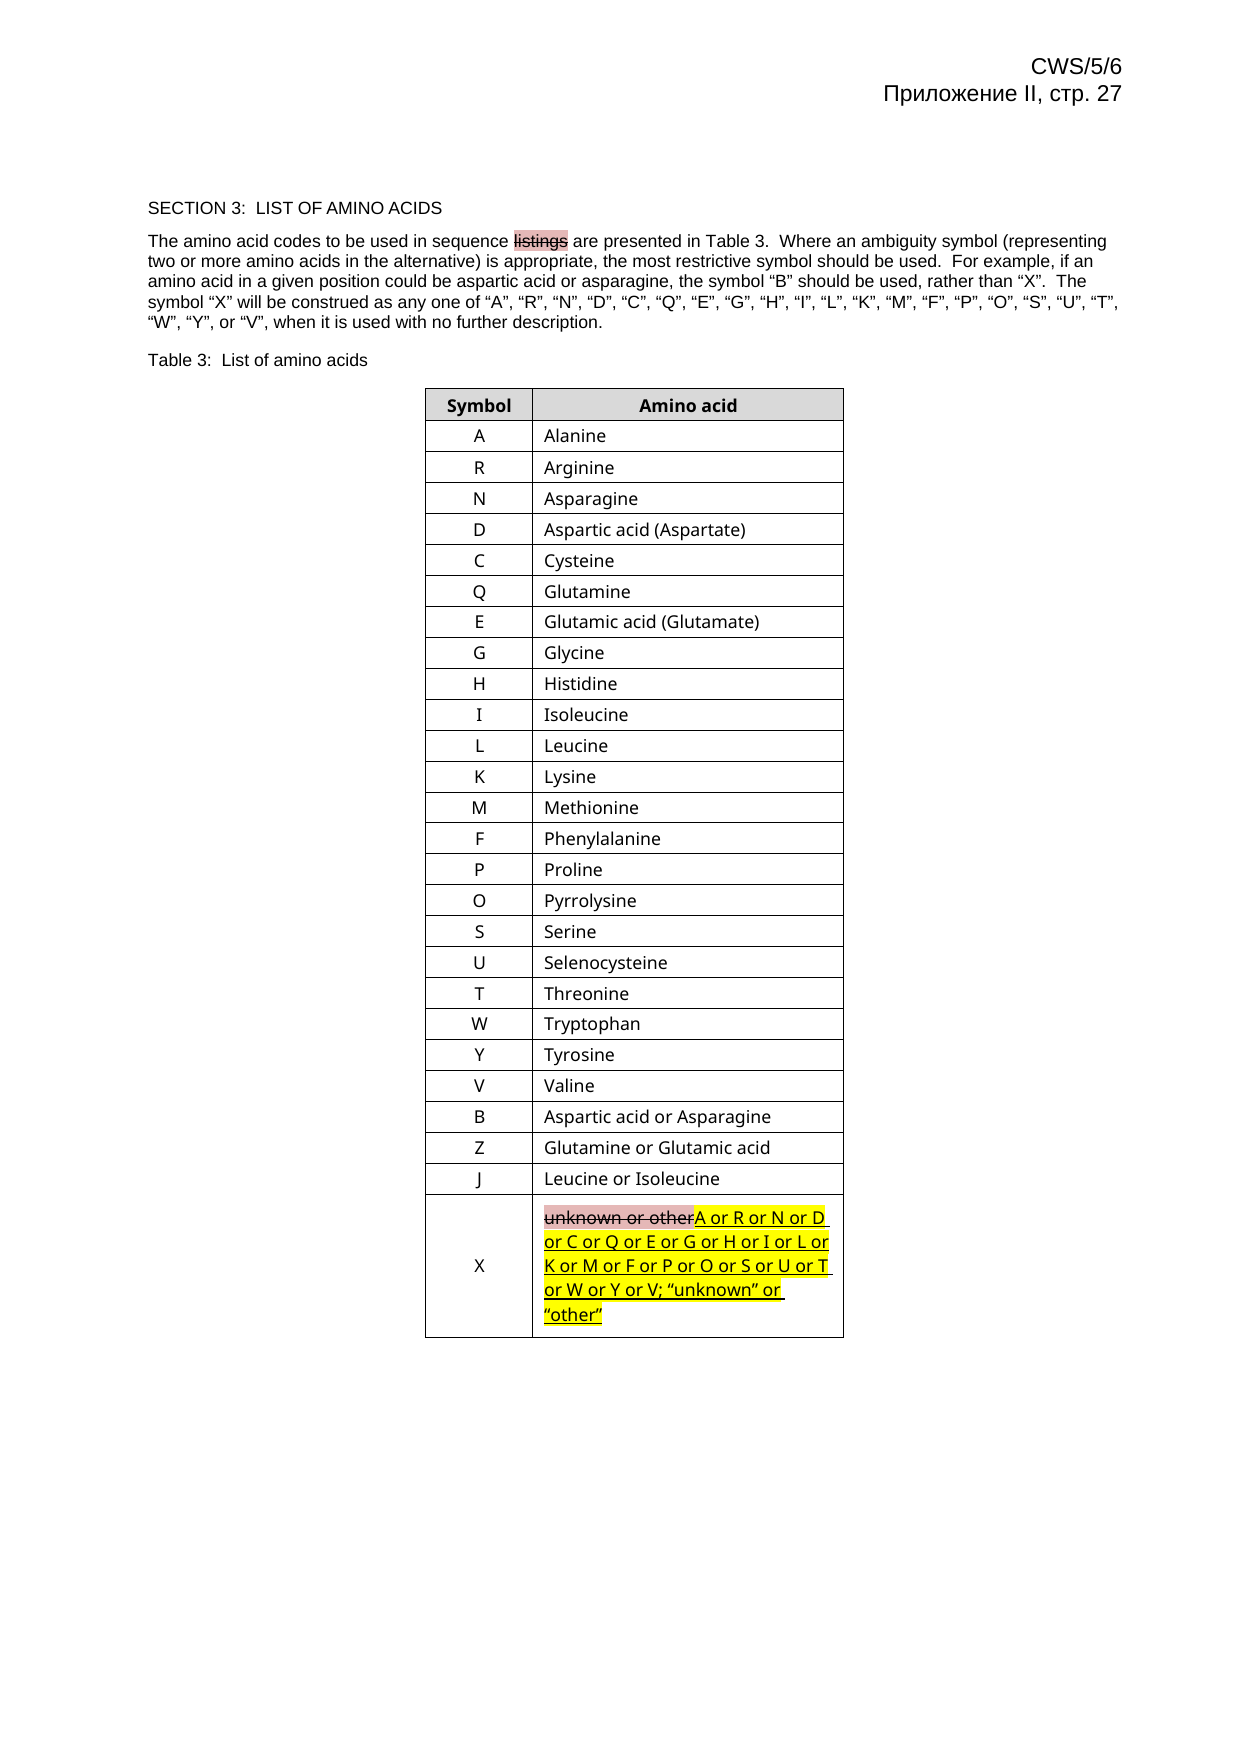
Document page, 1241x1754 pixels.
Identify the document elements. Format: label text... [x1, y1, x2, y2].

table_cell Proline [533, 854, 843, 884]
table_cell Glutamine [533, 576, 843, 606]
table_cell B [426, 1102, 532, 1132]
table_cell L [426, 731, 532, 761]
table_cell E [426, 607, 532, 637]
table_cell Arginine [533, 452, 843, 482]
table_cell Tyrosine [533, 1040, 843, 1070]
table_cell N [426, 483, 532, 513]
table_cell A [426, 421, 532, 451]
table_cell Tryptophan [533, 1009, 843, 1039]
table_cell Y [426, 1040, 532, 1070]
table_cell Leucine [533, 731, 843, 761]
table_cell Histidine [533, 669, 843, 699]
table_cell unknown or otherA or R or N or D or C or Q or E or G or H or I or L or K or M or F or P or O or S or U or T or W or Y or V; “unknown” or “other” [533, 1195, 843, 1337]
table_cell D [426, 514, 532, 544]
table_cell U [426, 947, 532, 977]
table_cell Pyrrolysine [533, 885, 843, 915]
table_cell Serine [533, 916, 843, 946]
table_cell J [426, 1164, 532, 1194]
table_cell I [426, 700, 532, 730]
table_cell H [426, 669, 532, 699]
table_cell P [426, 854, 532, 884]
table_cell O [426, 885, 532, 915]
table_header Symbol [426, 389, 532, 420]
table_cell S [426, 916, 532, 946]
table_cell Valine [533, 1071, 843, 1101]
table_cell Leucine or Isoleucine [533, 1164, 843, 1194]
table_cell Phenylalanine [533, 823, 843, 853]
table_cell M [426, 793, 532, 822]
table_cell Aspartic acid (Aspartate) [533, 514, 843, 544]
table_cell V [426, 1071, 532, 1101]
table_cell Aspartic acid or Asparagine [533, 1102, 843, 1132]
table_cell Cysteine [533, 545, 843, 575]
subtitle SECTION 3: LIST OF AMINO ACIDS [148, 197, 1122, 218]
table_cell R [426, 452, 532, 482]
table_cell Lysine [533, 762, 843, 792]
table_cell G [426, 638, 532, 668]
table_cell Threonine [533, 978, 843, 1008]
table_cell Selenocysteine [533, 947, 843, 977]
table_cell Glutamine or Glutamic acid [533, 1133, 843, 1163]
table_cell Asparagine [533, 483, 843, 513]
table_cell F [426, 823, 532, 853]
table_cell C [426, 545, 532, 575]
table_cell Glycine [533, 638, 843, 668]
table_cell X [426, 1195, 532, 1337]
table_cell Glutamic acid (Glutamate) [533, 607, 843, 637]
text The amino acid codes to be used in sequence listings are presented in Table 3. Where an ambiguity symbol (representing two or more amino acids in the alternative) is appropriate, the most restrictive symbol should be used. For example, if an amino acid in a given position could be aspartic acid or asparagine, the symbol “B” should be used, rather than “X”. The symbol “X” will be construed as any one of “A”, “R”, “N”, “D”, “C”, “Q”, “E”, “G”, “H”, “I”, “L”, “K”, “M”, “F”, “P”, “O”, “S”, “U”, “T”, “W”, “Y”, or “V”, when it is used with no further description. [148, 230, 1122, 332]
text Table 3: List of amino acids [148, 350, 1122, 371]
table_cell Isoleucine [533, 700, 843, 730]
table_cell W [426, 1009, 532, 1039]
table_cell K [426, 762, 532, 792]
table_cell Z [426, 1133, 532, 1163]
table_cell Methionine [533, 793, 843, 822]
table_header Amino acid [533, 389, 843, 420]
table_cell T [426, 978, 532, 1008]
table_cell Alanine [533, 421, 843, 451]
table_cell Q [426, 576, 532, 606]
